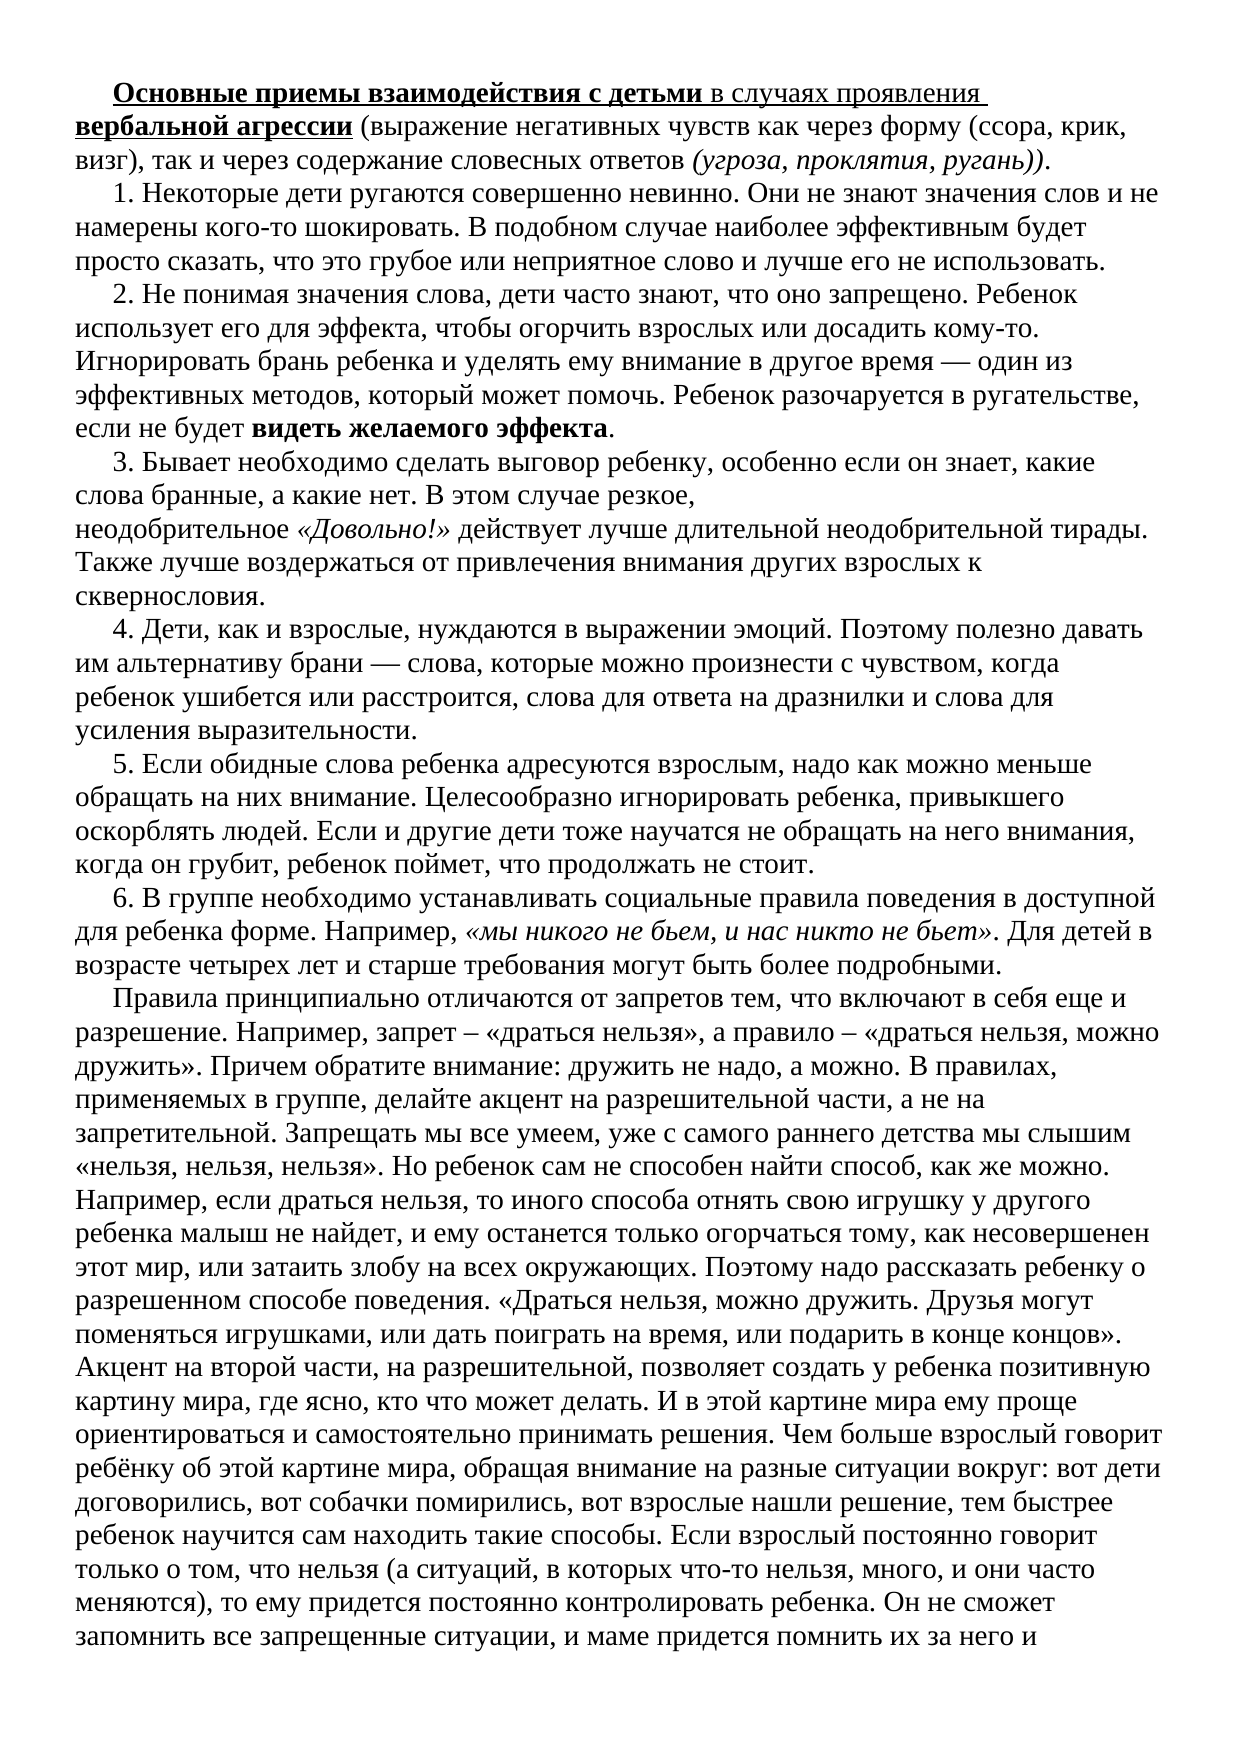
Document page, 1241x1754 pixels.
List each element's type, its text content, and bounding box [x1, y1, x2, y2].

text Основные приемы взаимодействия с детьми в случаях проявления вербальной агрессии (выражение негативных чувств как через форму (ссора, крик, визг), так и через содержание словесных ответов (угроза, проклятия, ругань)). [75, 75, 1165, 176]
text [75, 981, 1165, 1651]
text 3. Бывает необходимо сделать выговор ребенку, особенно если он знает, какие слова бранные, а какие нет. В этом случае резкое, неодобрительное «Довольно!» действует лучше длительной неодобрительной тирады. Также лучше воздержаться от привлечения внимания других взрослых к сквернословия. [75, 444, 1165, 612]
text 2. Не понимая значения слова, дети часто знают, что оно запрещено. Ребенок использует его для эффекта, чтобы огорчить взрослых или досадить кому-то. Игнорировать брань ребенка и уделять ему внимание в другое время — один из эффективных методов, который может помочь. Ребенок разочаруется в ругательстве, если не будет видеть желаемого эффекта. [75, 276, 1165, 444]
text 1. Некоторые дети ругаются совершенно невинно. Они не знают значения слов и не намерены кого-то шокировать. В подобном случае наиболее эффективным будет просто сказать, что это грубое или неприятное слово и лучше его не использовать. [75, 176, 1165, 276]
text 5. Если обидные слова ребенка адресуются взрослым, надо как можно меньше обращать на них внимание. Целесообразно игнорировать ребенка, привыкшего оскорблять людей. Если и другие дети тоже научатся не обращать на него внимания, когда он грубит, ребенок поймет, что продолжать не стоит. [75, 746, 1165, 880]
text 6. В группе необходимо устанавливать социальные правила поведения в доступной для ребенка форме. Например, «мы никого не бьем, и нас никто не бьет». Для детей в возрасте четырех лет и старше требования могут быть более подробными. [75, 880, 1165, 981]
text 4. Дети, как и взрослые, нуждаются в выражении эмоций. Поэтому полезно давать им альтернативу брани — слова, которые можно произнести с чувством, когда ребенок ушибется или расстроится, слова для ответа на дразнилки и слова для усиления выразительности. [75, 612, 1165, 746]
